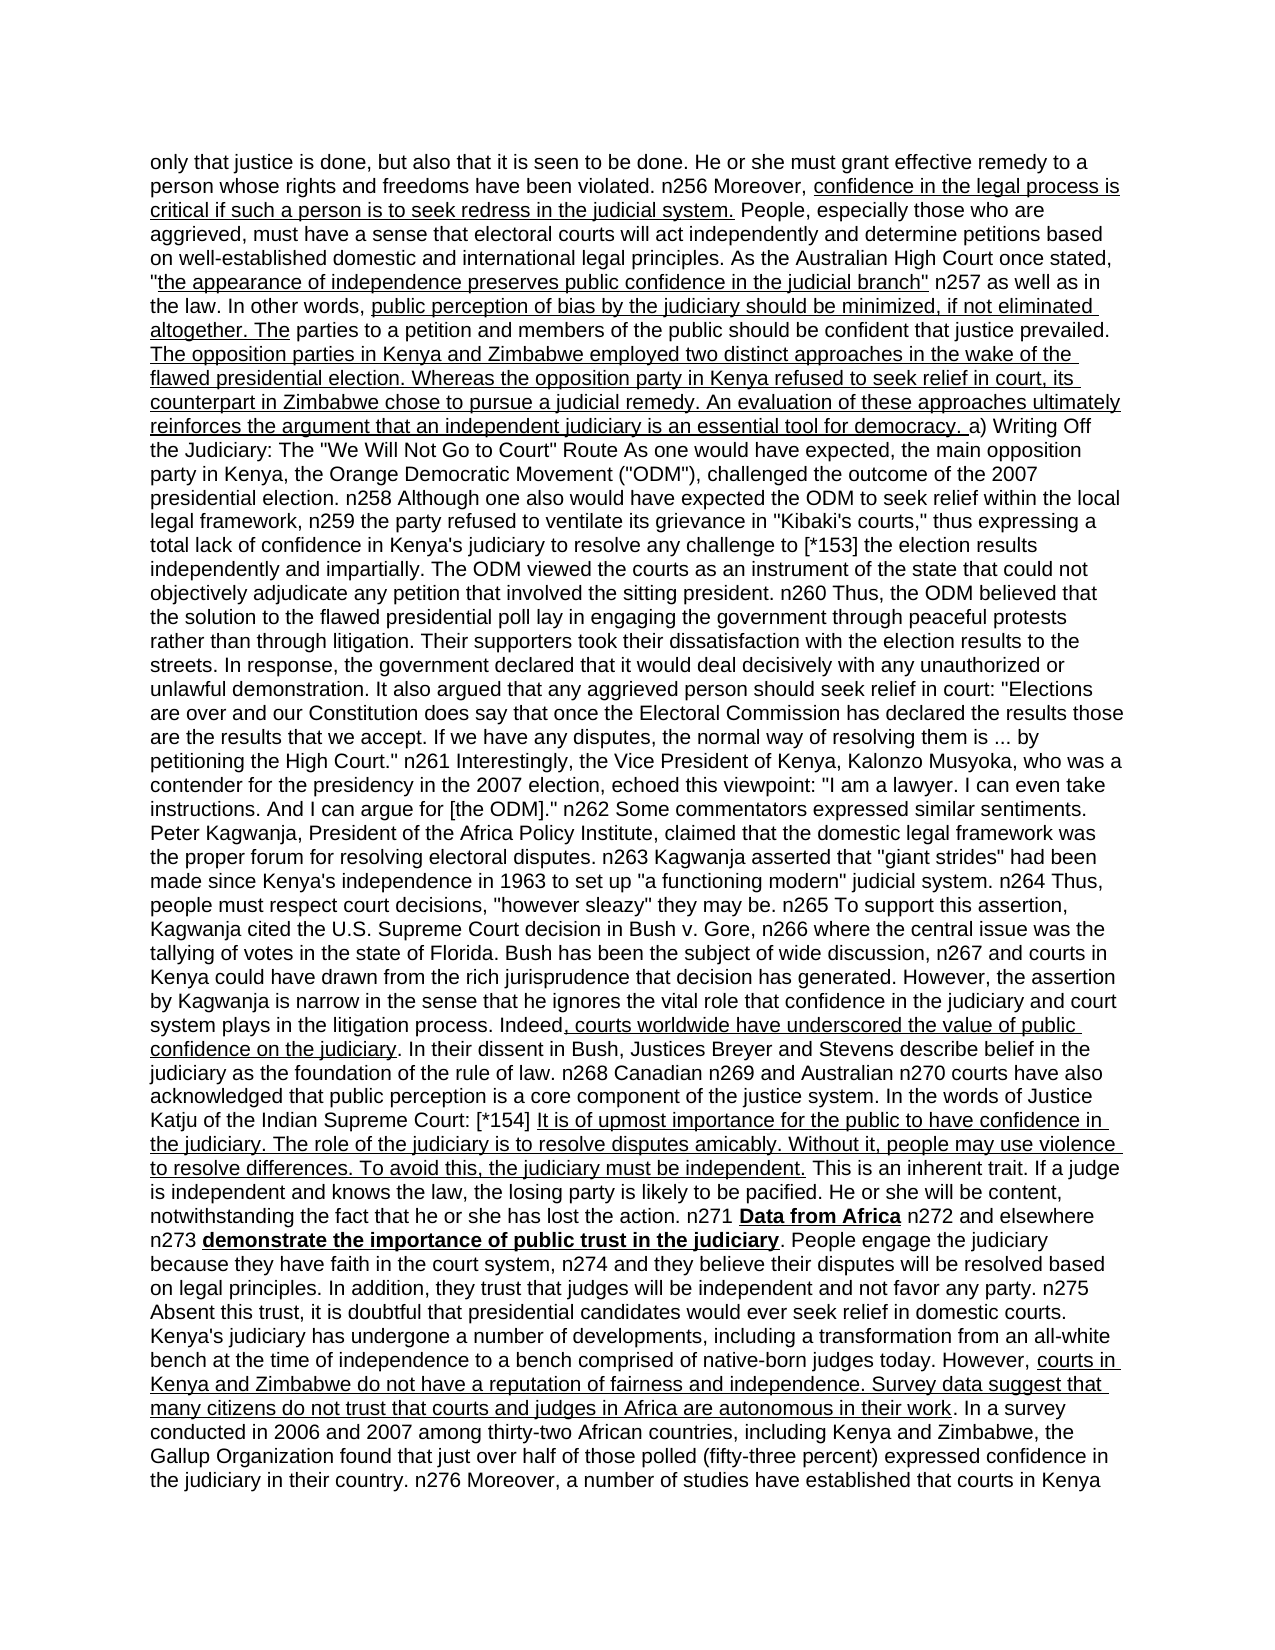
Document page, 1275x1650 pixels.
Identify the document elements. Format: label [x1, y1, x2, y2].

text [150, 150, 1125, 1492]
